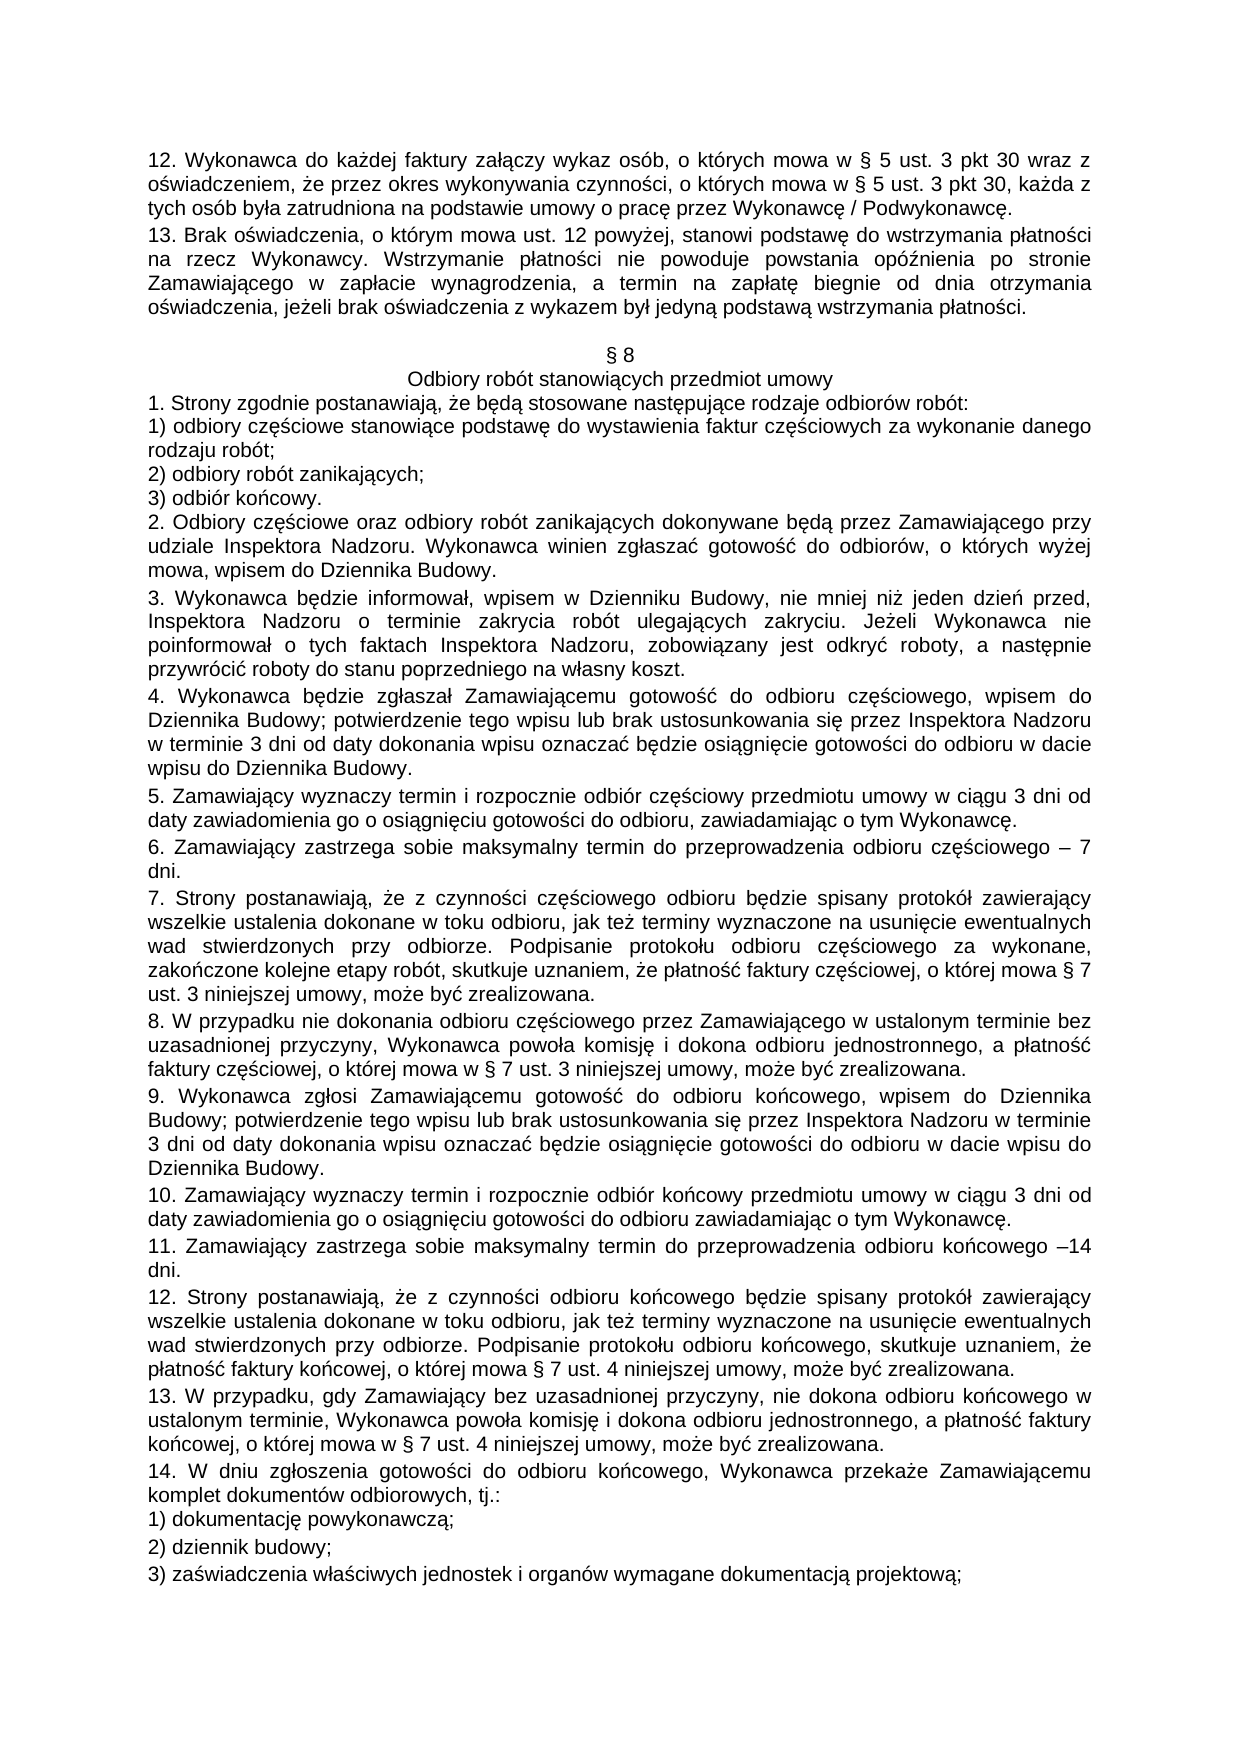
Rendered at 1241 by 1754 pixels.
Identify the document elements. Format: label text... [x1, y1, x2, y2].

text 12. Strony postanawiają, że z czynności odbioru końcowego będzie spisany protokół zawierający wszelkie ustalenia dokonane w toku odbioru, jak też terminy wyznaczone na usunięcie ewentualnych wad stwierdzonych przy odbiorze. Podpisanie protokołu odbioru końcowego, skutkuje uznaniem, że płatność faktury końcowej, o której mowa § 7 ust. 4 niniejszej umowy, może być zrealizowana. [148, 1285, 1093, 1381]
text Odbiory robót stanowiących przedmiot umowy [148, 366, 1093, 390]
text 1. Strony zgodnie postanawiają, że będą stosowane następujące rodzaje odbiorów robót: [148, 390, 1093, 414]
text 2. Odbiory częściowe oraz odbiory robót zanikających dokonywane będą przez Zamawiającego przy udziale Inspektora Nadzoru. Wykonawca winien zgłaszać gotowość do odbiorów, o których wyżej mowa, wpisem do Dziennika Budowy. [148, 510, 1093, 582]
text 5. Zamawiający wyznaczy termin i rozpocznie odbiór częściowy przedmiotu umowy w ciągu 3 dni od daty zawiadomienia go o osiągnięciu gotowości do odbioru, zawiadamiając o tym Wykonawcę. [148, 783, 1093, 831]
text 7. Strony postanawiają, że z czynności częściowego odbioru będzie spisany protokół zawierający wszelkie ustalenia dokonane w toku odbioru, jak też terminy wyznaczone na usunięcie ewentualnych wad stwierdzonych przy odbiorze. Podpisanie protokołu odbioru częściowego za wykonane, zakończone kolejne etapy robót, skutkuje uznaniem, że płatność faktury częściowej, o której mowa § 7 ust. 3 niniejszej umowy, może być zrealizowana. [148, 886, 1093, 1006]
text 4. Wykonawca będzie zgłaszał Zamawiającemu gotowość do odbioru częściowego, wpisem do Dziennika Budowy; potwierdzenie tego wpisu lub brak ustosunkowania się przez Inspektora Nadzoru w terminie 3 dni od daty dokonania wpisu oznaczać będzie osiągnięcie gotowości do odbioru w dacie wpisu do Dziennika Budowy. [148, 684, 1093, 780]
text 8. W przypadku nie dokonania odbioru częściowego przez Zamawiającego w ustalonym terminie bez uzasadnionej przyczyny, Wykonawca powoła komisję i dokona odbioru jednostronnego, a płatność faktury częściowej, o której mowa w § 7 ust. 3 niniejszej umowy, może być zrealizowana. [148, 1009, 1093, 1081]
text 12. Wykonawca do każdej faktury załączy wykaz osób, o których mowa w § 5 ust. 3 pkt 30 wraz z oświadczeniem, że przez okres wykonywania czynności, o których mowa w § 5 ust. 3 pkt 30, każda z tych osób była zatrudniona na podstawie umowy o pracę przez Wykonawcę / Podwykonawcę. [148, 148, 1093, 219]
text § 8 [148, 342, 1093, 366]
text 3) zaświadczenia właściwych jednostek i organów wymagane dokumentacją projektową; [148, 1562, 1093, 1586]
text 3) odbiór końcowy. [148, 486, 1093, 510]
text 13. W przypadku, gdy Zamawiający bez uzasadnionej przyczyny, nie dokona odbioru końcowego w ustalonym terminie, Wykonawca powoła komisję i dokona odbioru jednostronnego, a płatność faktury końcowej, o której mowa w § 7 ust. 4 niniejszej umowy, może być zrealizowana. [148, 1384, 1093, 1456]
text 1) dokumentację powykonawczą; [148, 1507, 1093, 1531]
text 14. W dniu zgłoszenia gotowości do odbioru końcowego, Wykonawca przekaże Zamawiającemu komplet dokumentów odbiorowych, tj.: [148, 1459, 1093, 1507]
text 11. Zamawiający zastrzega sobie maksymalny termin do przeprowadzenia odbioru końcowego –14 dni. [148, 1234, 1093, 1282]
text 2) odbiory robót zanikających; [148, 462, 1093, 486]
text 10. Zamawiający wyznaczy termin i rozpocznie odbiór końcowy przedmiotu umowy w ciągu 3 dni od daty zawiadomienia go o osiągnięciu gotowości do odbioru zawiadamiając o tym Wykonawcę. [148, 1183, 1093, 1231]
text 3. Wykonawca będzie informował, wpisem w Dzienniku Budowy, nie mniej niż jeden dzień przed, Inspektora Nadzoru o terminie zakrycia robót ulegających zakryciu. Jeżeli Wykonawca nie poinformował o tych faktach Inspektora Nadzoru, zobowiązany jest odkryć roboty, a następnie przywrócić roboty do stanu poprzedniego na własny koszt. [148, 585, 1093, 681]
text 6. Zamawiający zastrzega sobie maksymalny termin do przeprowadzenia odbioru częściowego – 7 dni. [148, 834, 1093, 882]
text 13. Brak oświadczenia, o którym mowa ust. 12 powyżej, stanowi podstawę do wstrzymania płatności na rzecz Wykonawcy. Wstrzymanie płatności nie powoduje powstania opóźnienia po stronie Zamawiającego w zapłacie wynagrodzenia, a termin na zapłatę biegnie od dnia otrzymania oświadczenia, jeżeli brak oświadczenia z wykazem był jedyną podstawą wstrzymania płatności. [148, 223, 1093, 318]
text 2) dziennik budowy; [148, 1534, 1093, 1558]
text 9. Wykonawca zgłosi Zamawiającemu gotowość do odbioru końcowego, wpisem do Dziennika Budowy; potwierdzenie tego wpisu lub brak ustosunkowania się przez Inspektora Nadzoru w terminie 3 dni od daty dokonania wpisu oznaczać będzie osiągnięcie gotowości do odbioru w dacie wpisu do Dziennika Budowy. [148, 1084, 1093, 1180]
text 1) odbiory częściowe stanowiące podstawę do wystawienia faktur częściowych za wykonanie danego rodzaju robót; [148, 414, 1093, 462]
